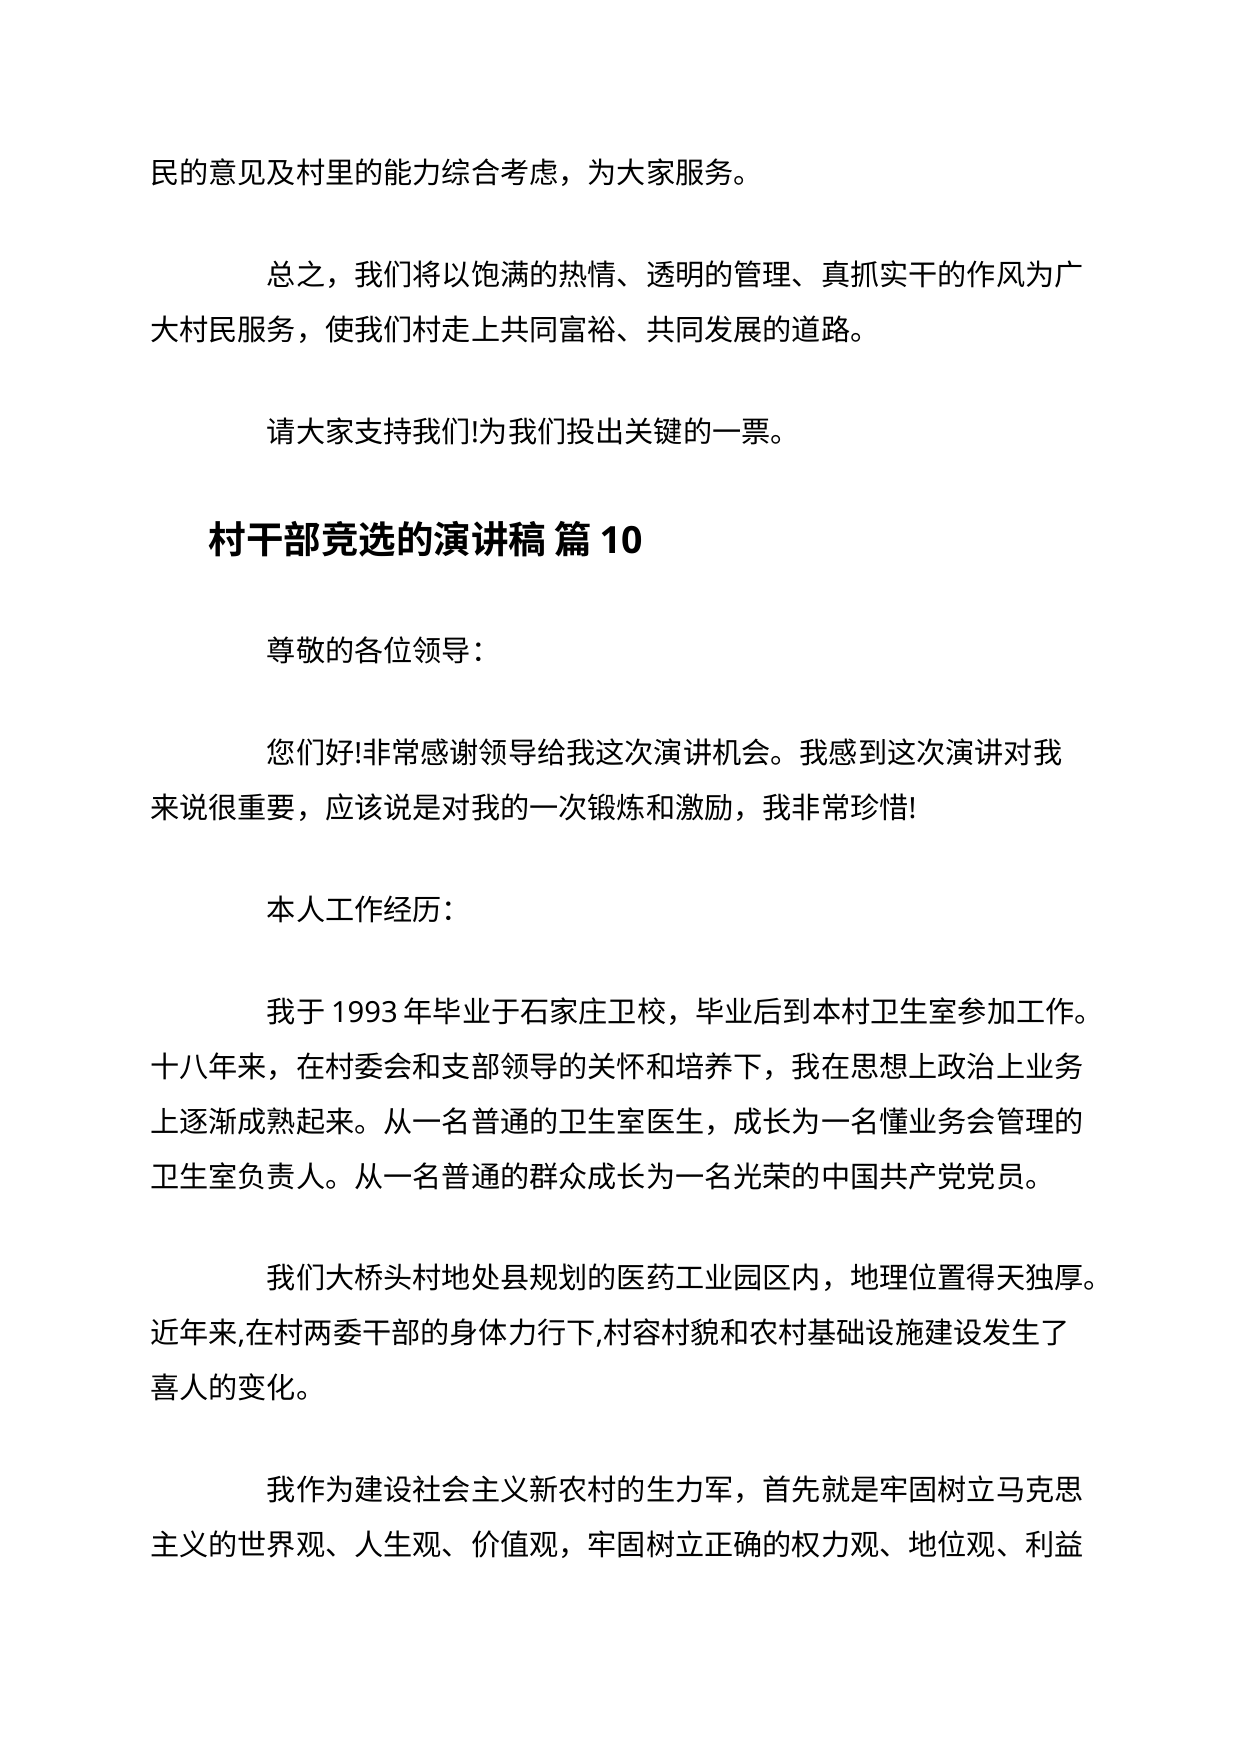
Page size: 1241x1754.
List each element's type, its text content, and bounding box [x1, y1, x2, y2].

text 我于1993年毕业于石家庄卫校，毕业后到本村卫生室参加工作。十八年来，在村委会和支部领导的关怀和培养下，我在思想上政治上业务上逐渐成熟起来。从一名普通的卫生室医生，成长为一名懂业务会管理的卫生室负责人。从一名普通的群众成长为一名光荣的中国共产党党员。 [150, 988, 1090, 1196]
text 总之，我们将以饱满的热情、透明的管理、真抓实干的作风为广大村民服务，使我们村走上共同富裕、共同发展的道路。 [150, 252, 1090, 349]
text 尊敬的各位领导： [150, 628, 1090, 670]
text 我们大桥头村地处县规划的医药工业园区内，地理位置得天独厚。近年来,在村两委干部的身体力行下,村容村貌和农村基础设施建设发生了喜人的变化。 [150, 1255, 1090, 1407]
text 您们好!非常感谢领导给我这次演讲机会。我感到这次演讲对我来说很重要，应该说是对我的一次锻炼和激励，我非常珍惜! [150, 730, 1090, 827]
text 请大家支持我们!为我们投出关键的一票。 [150, 408, 1090, 451]
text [150, 1467, 1090, 1564]
text 本人工作经历： [150, 887, 1090, 929]
text 村干部竞选的演讲稿 篇10 [150, 510, 1090, 565]
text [150, 150, 1090, 192]
